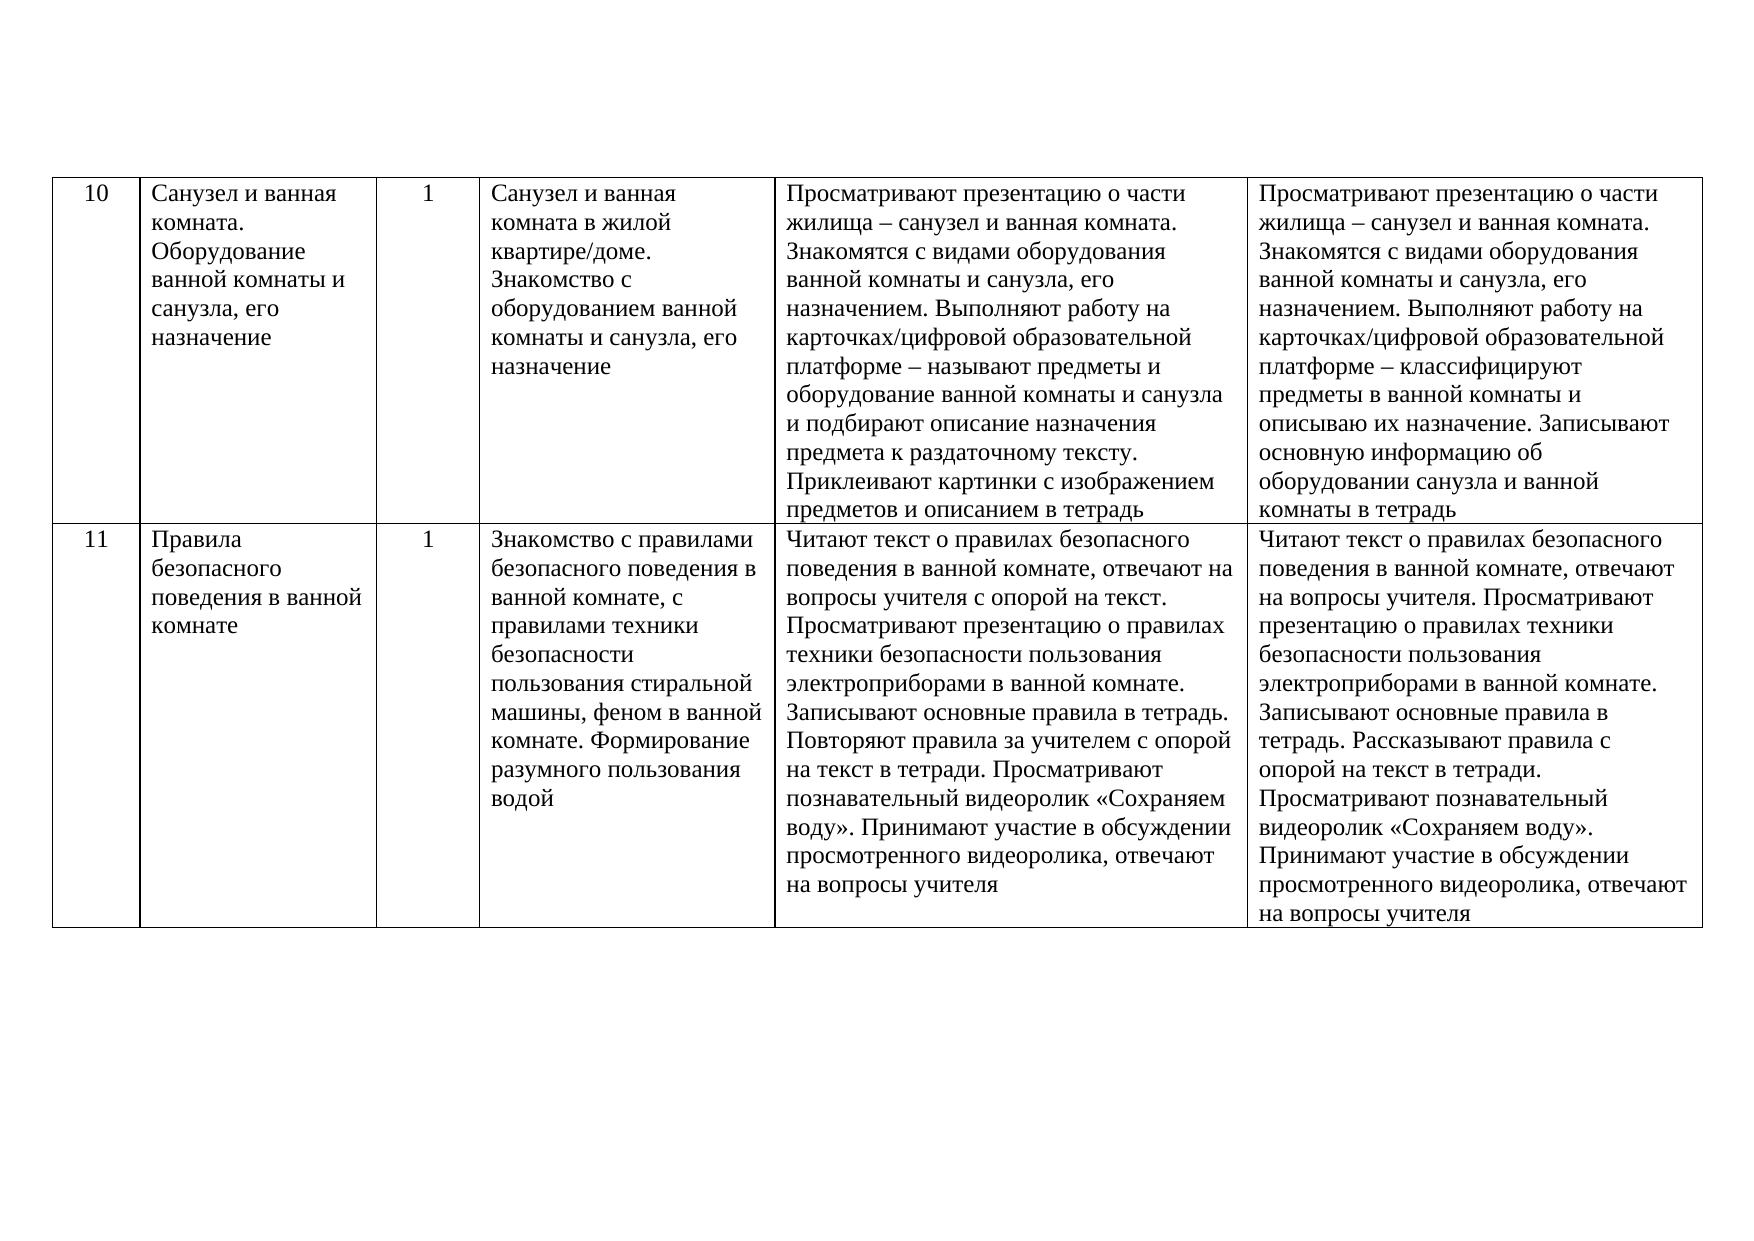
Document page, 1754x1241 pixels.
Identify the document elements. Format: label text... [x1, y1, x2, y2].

table_cell 1 [377, 524, 479, 927]
table_cell Просматривают презентацию о части жилища – санузел и ванная комната. Знакомятся с видами оборудования ванной комнаты и санузла, его назначением. Выполняют работу на карточках/цифровой образовательной платформе – называют предметы и оборудование ванной комнаты и санузла и подбирают описание назначения предмета к раздаточному тексту. Приклеивают картинки с изображением предметов и описанием в тетрадь [776, 178, 1247, 523]
table_cell Читают текст о правилах безопасного поведения в ванной комнате, отвечают на вопросы учителя с опорой на текст. Просматривают презентацию о правилах техники безопасности пользования электроприборами в ванной комнате. Записывают основные правила в тетрадь. Повторяют правила за учителем с опорой на текст в тетради. Просматривают познавательный видеоролик «Сохраняем воду». Принимают участие в обсуждении просмотренного видеоролика, отвечают на вопросы учителя [776, 524, 1247, 927]
table_cell 11 [53, 524, 139, 927]
table_cell Читают текст о правилах безопасного поведения в ванной комнате, отвечают на вопросы учителя. Просматривают презентацию о правилах техники безопасности пользования электроприборами в ванной комнате. Записывают основные правила в тетрадь. Рассказывают правила с опорой на текст в тетради. Просматривают познавательный видеоролик «Сохраняем воду». Принимают участие в обсуждении просмотренного видеоролика, отвечают на вопросы учителя [1248, 524, 1702, 927]
table_cell Санузел и ванная комната. Оборудование ванной комнаты и санузла, его назначение [141, 178, 376, 523]
table_cell Знакомство с правилами безопасного поведения в ванной комнате, с правилами техники безопасности пользования стиральной машины, феном в ванной комнате. Формирование разумного пользования водой [480, 524, 774, 927]
table_cell Правила безопасного поведения в ванной комнате [141, 524, 376, 927]
table_cell Санузел и ванная комната в жилой квартире/доме. Знакомство с оборудованием ванной комнаты и санузла, его назначение [480, 178, 774, 523]
table_cell 10 [53, 178, 139, 523]
table_cell 1 [377, 178, 479, 523]
table_cell Просматривают презентацию о части жилища – санузел и ванная комната. Знакомятся с видами оборудования ванной комнаты и санузла, его назначением. Выполняют работу на карточках/цифровой образовательной платформе – классифицируют предметы в ванной комнаты и описываю их назначение. Записывают основную информацию об оборудовании санузла и ванной комнаты в тетрадь [1248, 178, 1702, 523]
